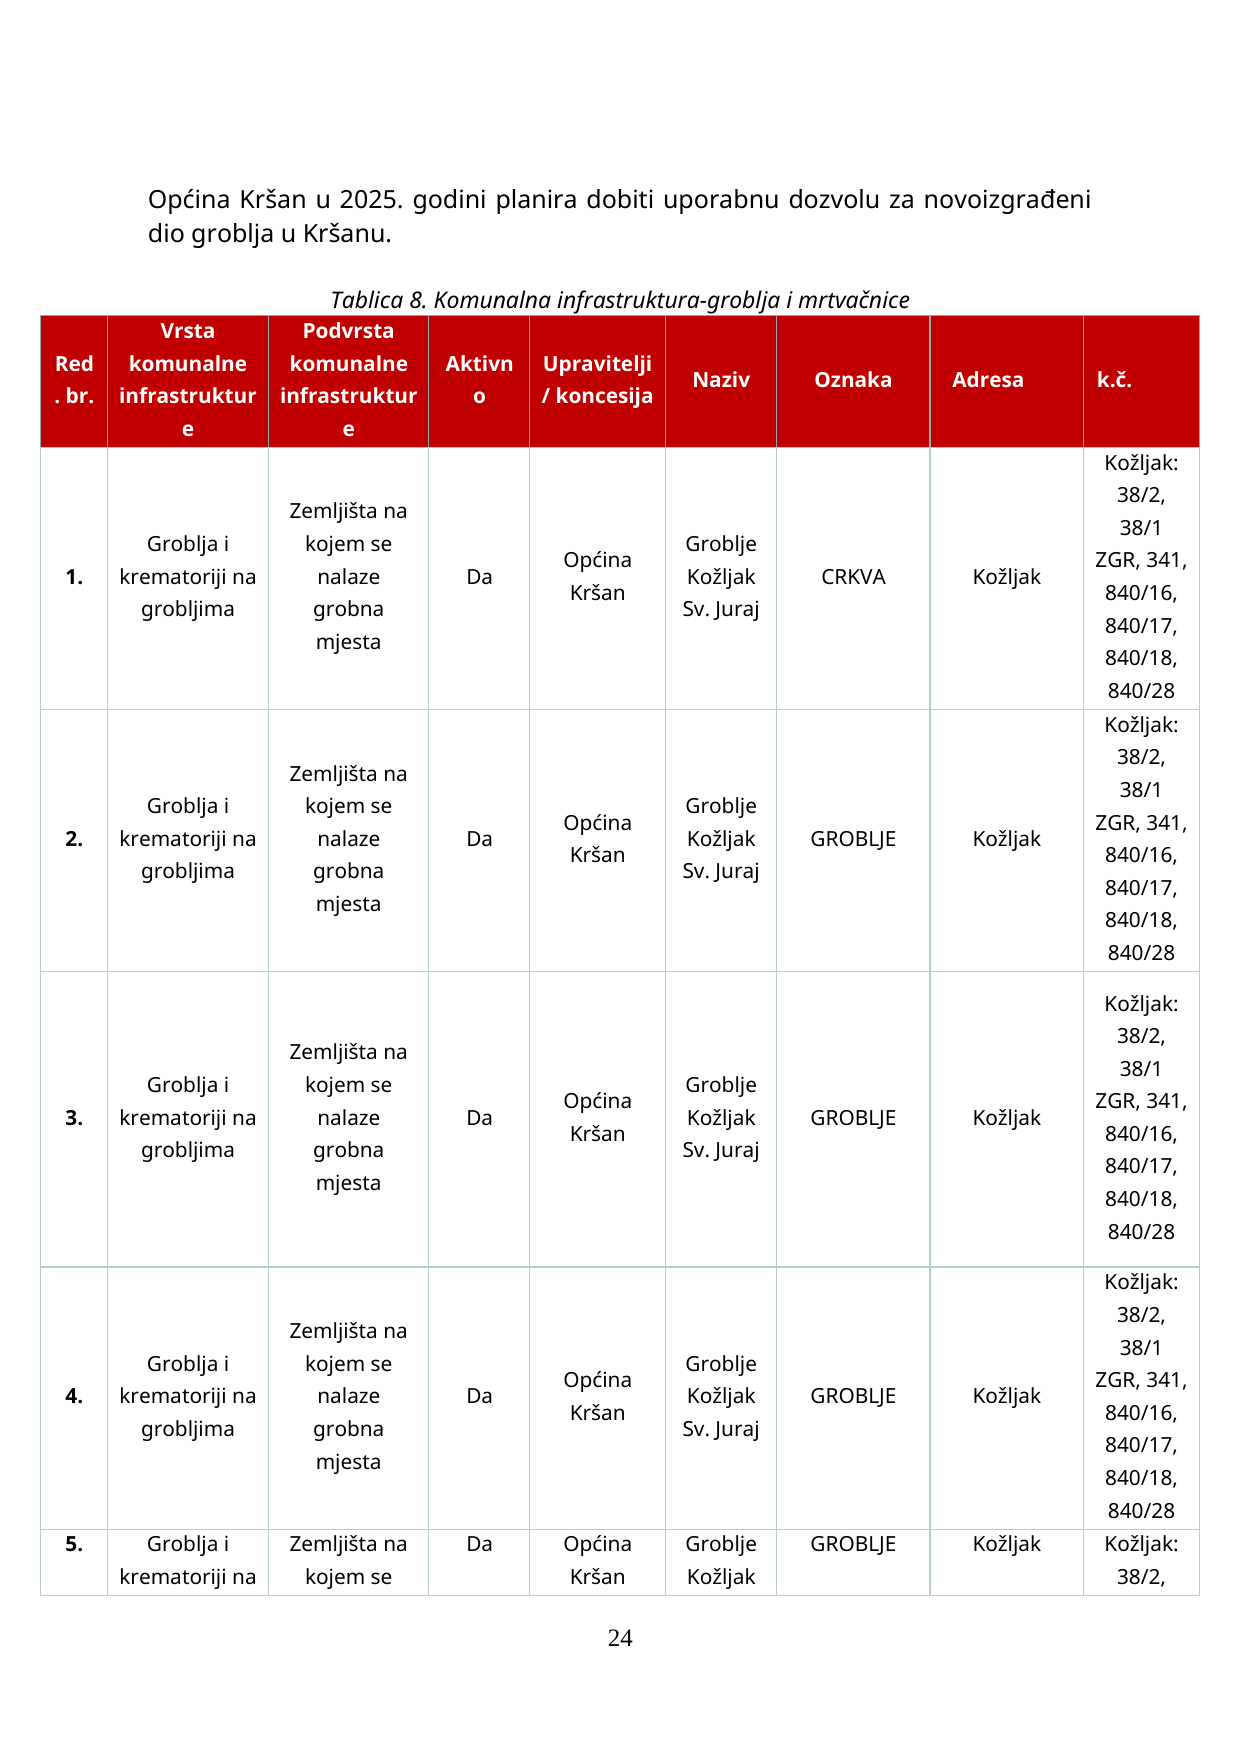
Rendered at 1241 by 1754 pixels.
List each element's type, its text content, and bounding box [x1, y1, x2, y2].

table_cell Groblja i krematoriji na grobljima [108, 710, 268, 971]
table_cell 2. [41, 710, 107, 971]
table_cell Općina Kršan [530, 710, 665, 971]
text Tablica 8. Komunalna infrastruktura-groblja i mrtvačnice [148, 284, 1092, 315]
table_cell GROBLJE [777, 972, 929, 1266]
table_header Oznaka [777, 316, 929, 447]
table_cell Groblje Kožljak Sv. Juraj [666, 1268, 776, 1528]
table_cell Zemljišta na kojem se nalaze grobna mjesta [269, 972, 428, 1266]
table_cell Groblja i krematoriji na grobljima [108, 448, 268, 709]
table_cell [1084, 1530, 1199, 1595]
table_cell Općina Kršan [530, 1268, 665, 1528]
table_cell Općina Kršan [530, 972, 665, 1266]
table_header Red. br. [41, 316, 107, 447]
text Općina Kršan u 2025. godini planira dobiti uporabnu dozvolu za novoizgrađeni dio groblja u Kršanu. [148, 182, 1092, 250]
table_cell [269, 1530, 428, 1595]
table_cell 1. [41, 448, 107, 709]
table_cell 3. [41, 972, 107, 1266]
table_cell Groblja i krematoriji na grobljima [108, 972, 268, 1266]
table_header k.č. [1084, 316, 1199, 447]
table_cell Kožljak [931, 1530, 1083, 1595]
table_cell Općina Kršan [530, 448, 665, 709]
table_cell Kožljak [931, 448, 1083, 709]
table_header Aktivno [429, 316, 529, 447]
table_cell Groblje Kožljak Sv. Juraj [666, 972, 776, 1266]
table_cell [108, 1530, 268, 1595]
table_cell GROBLJE [777, 1530, 929, 1595]
table_cell Zemljišta na kojem se nalaze grobna mjesta [269, 710, 428, 971]
table_cell Da [429, 448, 529, 709]
table_header Vrsta komunalne infrastrukture [108, 316, 268, 447]
table_cell Zemljišta na kojem se nalaze grobna mjesta [269, 1268, 428, 1528]
table_cell GROBLJE [777, 1268, 929, 1528]
table_cell CRKVA [777, 448, 929, 709]
table_cell Kožljak [931, 710, 1083, 971]
table_cell Groblja i krematoriji na grobljima [108, 1268, 268, 1528]
table_cell 4. [41, 1268, 107, 1528]
table_cell Groblje Kožljak Sv. Juraj [666, 448, 776, 709]
table_cell GROBLJE [777, 710, 929, 971]
table_cell Zemljišta na kojem se nalaze grobna mjesta [269, 448, 428, 709]
table_cell Groblje Kožljak Sv. Juraj [666, 710, 776, 971]
table_cell Kožljak: 38/2, 38/1 ZGR, 341, 840/16, 840/17, 840/18, 840/28 [1084, 448, 1199, 709]
table_cell Kožljak: 38/2, 38/1 ZGR, 341, 840/16, 840/17, 840/18, 840/28 [1084, 972, 1199, 1266]
table_header Naziv [666, 316, 776, 447]
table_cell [666, 1530, 776, 1595]
table_header Podvrsta komunalne infrastrukture [269, 316, 428, 447]
table_cell Da [429, 972, 529, 1266]
table_cell Da [429, 1268, 529, 1528]
table_cell Kožljak: 38/2, 38/1 ZGR, 341, 840/16, 840/17, 840/18, 840/28 [1084, 1268, 1199, 1528]
table_header Adresa [931, 316, 1083, 447]
table_cell Kožljak: 38/2, 38/1 ZGR, 341, 840/16, 840/17, 840/18, 840/28 [1084, 710, 1199, 971]
table_cell Da [429, 1530, 529, 1595]
table_header Upravitelji/ koncesija [530, 316, 665, 447]
table_cell Općina Kršan [530, 1530, 665, 1595]
table_cell Kožljak [931, 1268, 1083, 1528]
table_cell Kožljak [931, 972, 1083, 1266]
table_cell 5. [41, 1530, 107, 1595]
table_cell Da [429, 710, 529, 971]
